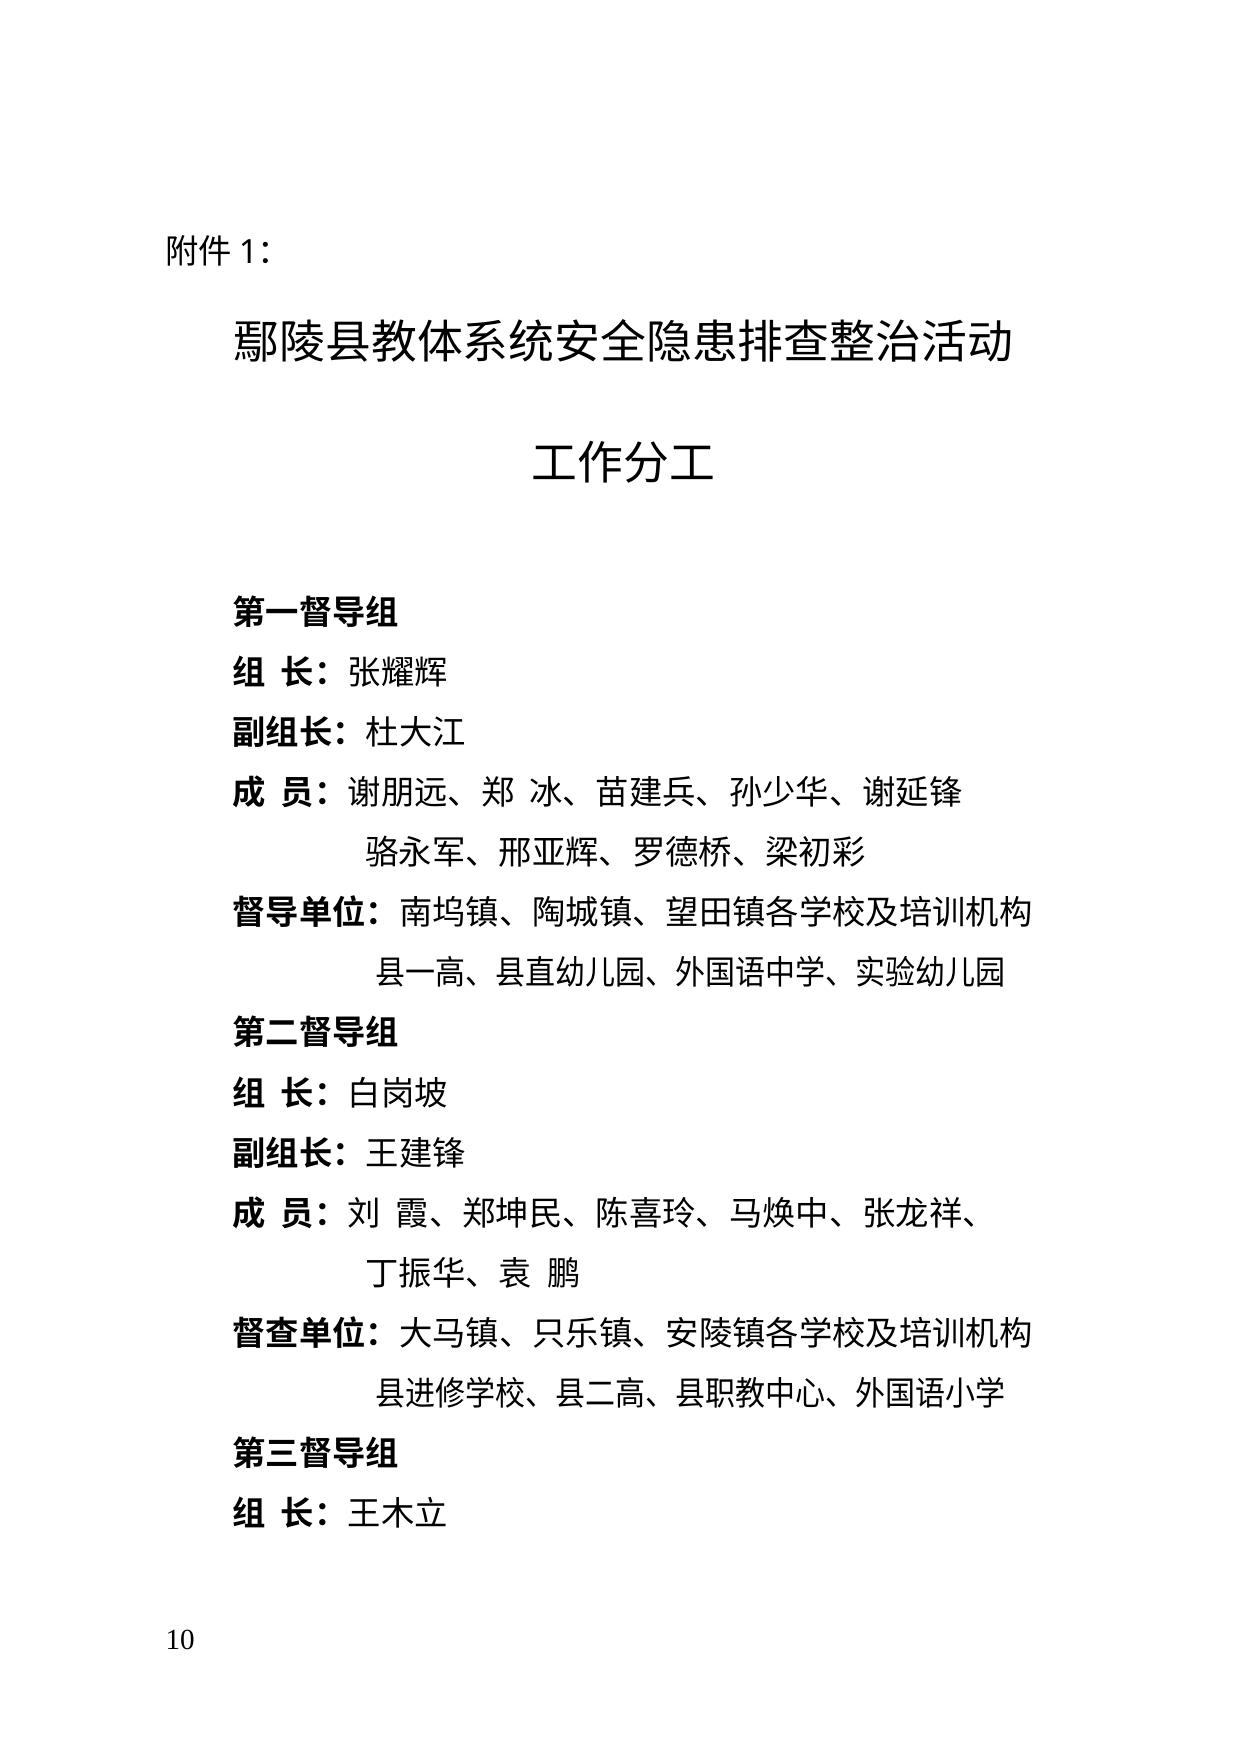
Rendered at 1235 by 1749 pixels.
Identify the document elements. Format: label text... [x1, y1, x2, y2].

text 县一高、县直幼儿园、外国语中学、实验幼儿园 [165, 940, 1081, 1000]
text 鄢陵县教体系统安全隐患排查整治活动 [165, 279, 1081, 399]
text 成 员：谢朋远、郑 冰、苗建兵、孙少华、谢延锋 [165, 760, 1081, 820]
text 副组长：杜大江 [165, 700, 1081, 760]
text 组 长：王木立 [165, 1481, 1081, 1541]
text 组 长：白岗坡 [165, 1060, 1081, 1120]
text 工作分工 [165, 399, 1081, 519]
text 丁振华、袁 鹏 [165, 1241, 1081, 1301]
text 组 长：张耀辉 [165, 639, 1081, 700]
text 第三督导组 [165, 1421, 1081, 1481]
text 成 员：刘 霞、郑坤民、陈喜玲、马焕中、张龙祥、 [165, 1181, 1081, 1241]
text 督导单位：南坞镇、陶城镇、望田镇各学校及培训机构 [165, 880, 1081, 940]
text 附件1： [165, 219, 1081, 279]
text 第二督导组 [165, 1000, 1081, 1060]
text 副组长：王建锋 [165, 1120, 1081, 1181]
text 骆永军、邢亚辉、罗德桥、梁初彩 [165, 820, 1081, 880]
text 县进修学校、县二高、县职教中心、外国语小学 [165, 1361, 1081, 1421]
text 第一督导组 [165, 579, 1081, 639]
text 督查单位：大马镇、只乐镇、安陵镇各学校及培训机构 [165, 1301, 1081, 1361]
